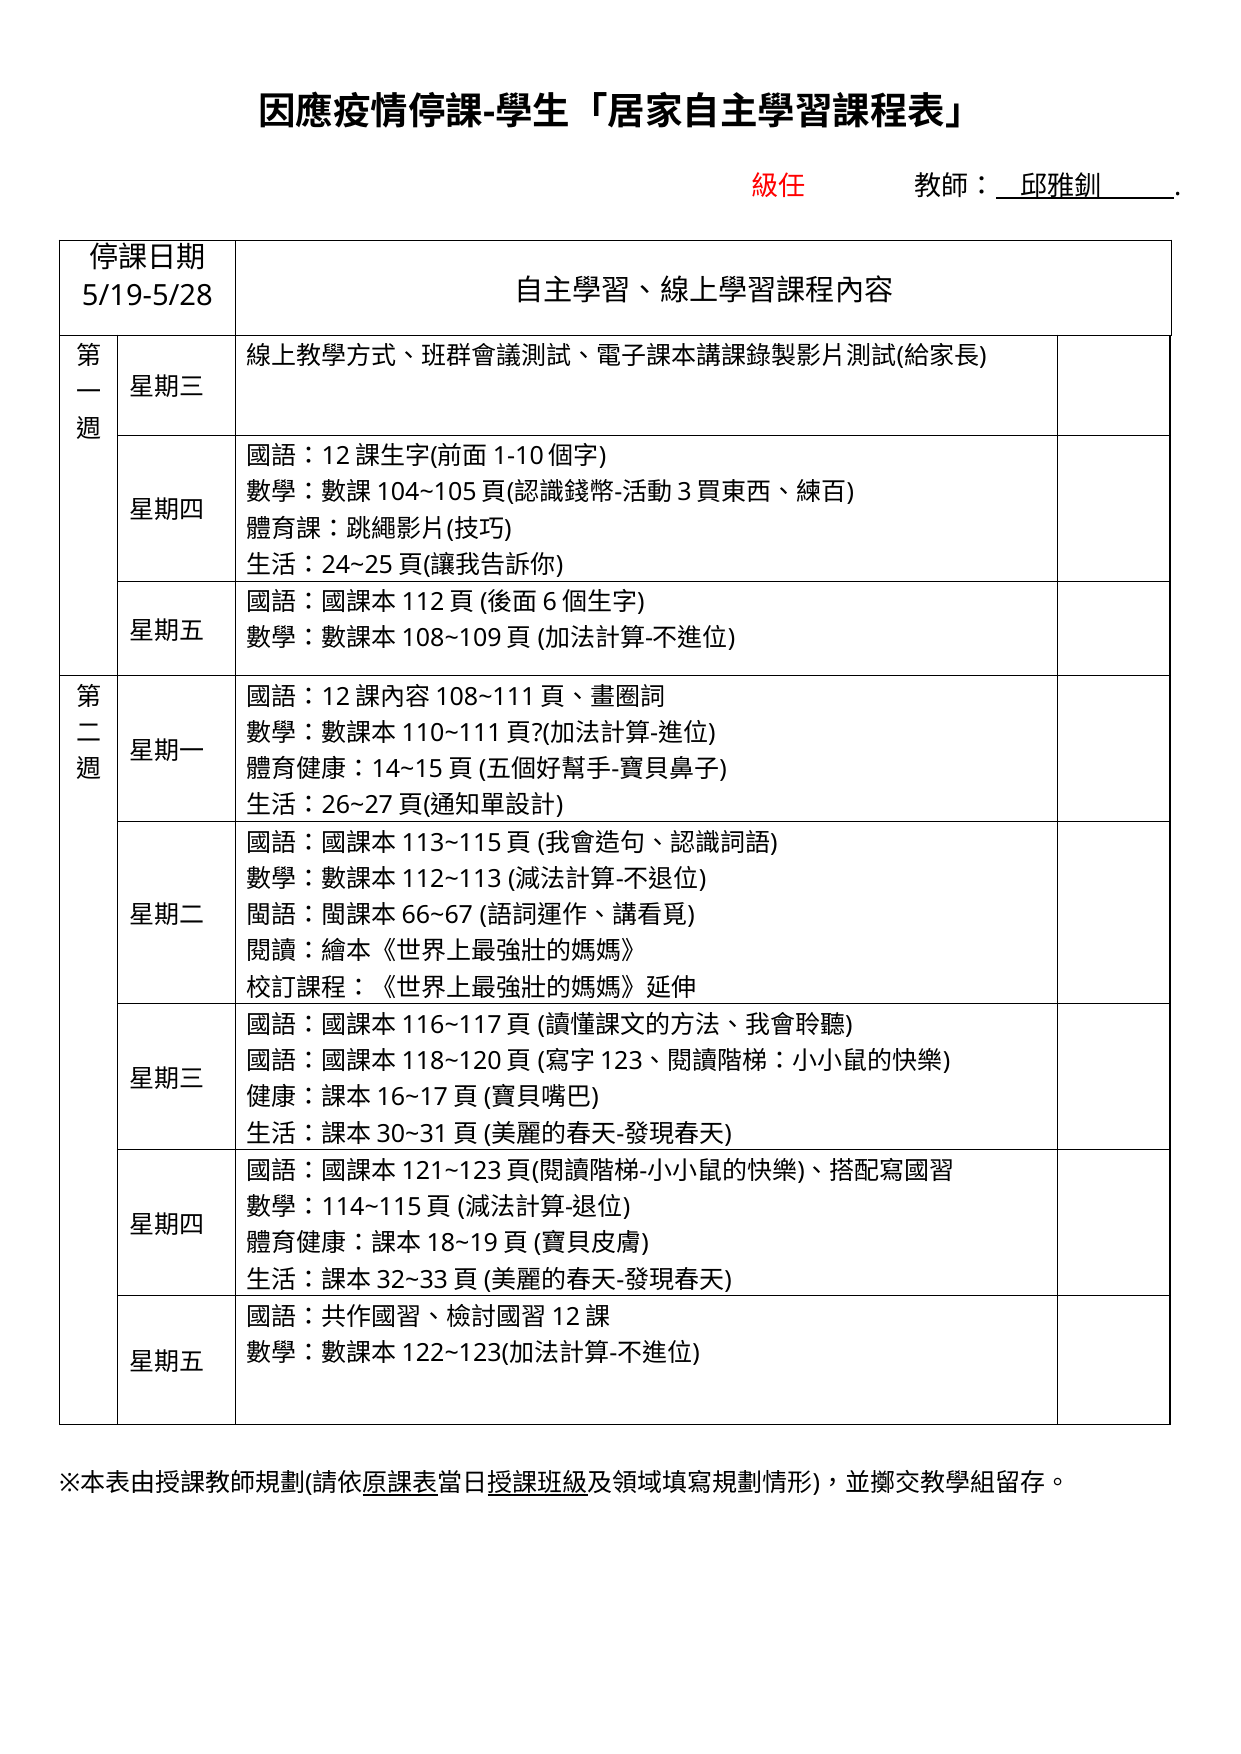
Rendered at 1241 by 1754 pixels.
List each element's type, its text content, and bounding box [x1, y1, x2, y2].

table_cell 國語：國課本121~123頁(閱讀階梯-小小鼠的快樂)、搭配寫國習 數學：114~115頁 (減法計算-退位) 體育健康：課本18~19頁 (寶貝皮膚) 生活：課本32~33頁 (美麗的春天-發現春天) [236, 1150, 1057, 1295]
table_cell 國語：國課本116~117頁 (讀懂課文的方法、我會聆聽) 國語：國課本118~120頁 (寫字123、閱讀階梯：小小鼠的快樂) 健康：課本16~17頁 (寶貝嘴巴) 生活：課本30~31頁 (美麗的春天-發現春天) [236, 1004, 1057, 1149]
table_cell [1058, 1004, 1169, 1149]
table_cell 星期四 [118, 1150, 235, 1295]
table_cell [1058, 822, 1169, 1003]
table_cell 第二週 [60, 676, 117, 1423]
table_cell 星期三 [118, 1004, 235, 1149]
table_cell 國語：國課本113~115頁 (我會造句、認識詞語) 數學：數課本112~113 (減法計算-不退位) 閩語：閩課本66~67 (語詞運作、講看覓) 閱讀：繪本《世界上最強壯的媽媽》 校訂課程：《世界上最強壯的媽媽》延伸 [236, 822, 1057, 1003]
table_cell [1058, 436, 1169, 581]
table_cell 星期二 [118, 822, 235, 1003]
text 因應疫情停課-學生「居家自主學習課程表」 [59, 71, 1181, 146]
text ※本表由授課教師規劃(請依原課表當日授課班級及領域填寫規劃情形)，並擲交教學組留存。 [59, 1462, 1181, 1499]
table_cell 國語：國課本112頁 (後面6個生字) 數學：數課本108~109頁 (加法計算-不進位) [236, 582, 1057, 675]
table_header 停課日期 5/19-5/28 [60, 241, 235, 334]
table_cell [1058, 582, 1169, 675]
table_cell 第一週 [60, 336, 117, 675]
table_cell 國語：共作國習、檢討國習12課 數學：數課本122~123(加法計算-不進位) [236, 1296, 1057, 1423]
table_cell [1058, 676, 1169, 821]
text 級任 教師： 邱雅釧 . [59, 146, 1181, 221]
table_cell [1058, 1296, 1169, 1423]
table_cell 星期五 [118, 1296, 235, 1423]
table_cell 國語：12課內容108~111頁、畫圈詞 數學：數課本110~111頁?(加法計算-進位) 體育健康：14~15頁 (五個好幫手-寶貝鼻子) 生活：26~27頁(通知單設計) [236, 676, 1057, 821]
table_cell 國語：12課生字(前面1-10個字) 數學：數課104~105頁(認識錢幣-活動3買東西、練百) 體育課：跳繩影片(技巧) 生活：24~25頁(讓我告訴你) [236, 436, 1057, 581]
table_cell 星期三 [118, 336, 235, 434]
table_cell [1058, 1150, 1169, 1295]
table_cell [1058, 336, 1169, 434]
table_cell 星期五 [118, 582, 235, 675]
table_cell 星期一 [118, 676, 235, 821]
table_cell 線上教學方式、班群會議測試、電子課本講課錄製影片測試(給家長) [236, 336, 1057, 434]
table_cell 星期四 [118, 436, 235, 581]
table_header 自主學習、線上學習課程內容 [236, 241, 1171, 334]
